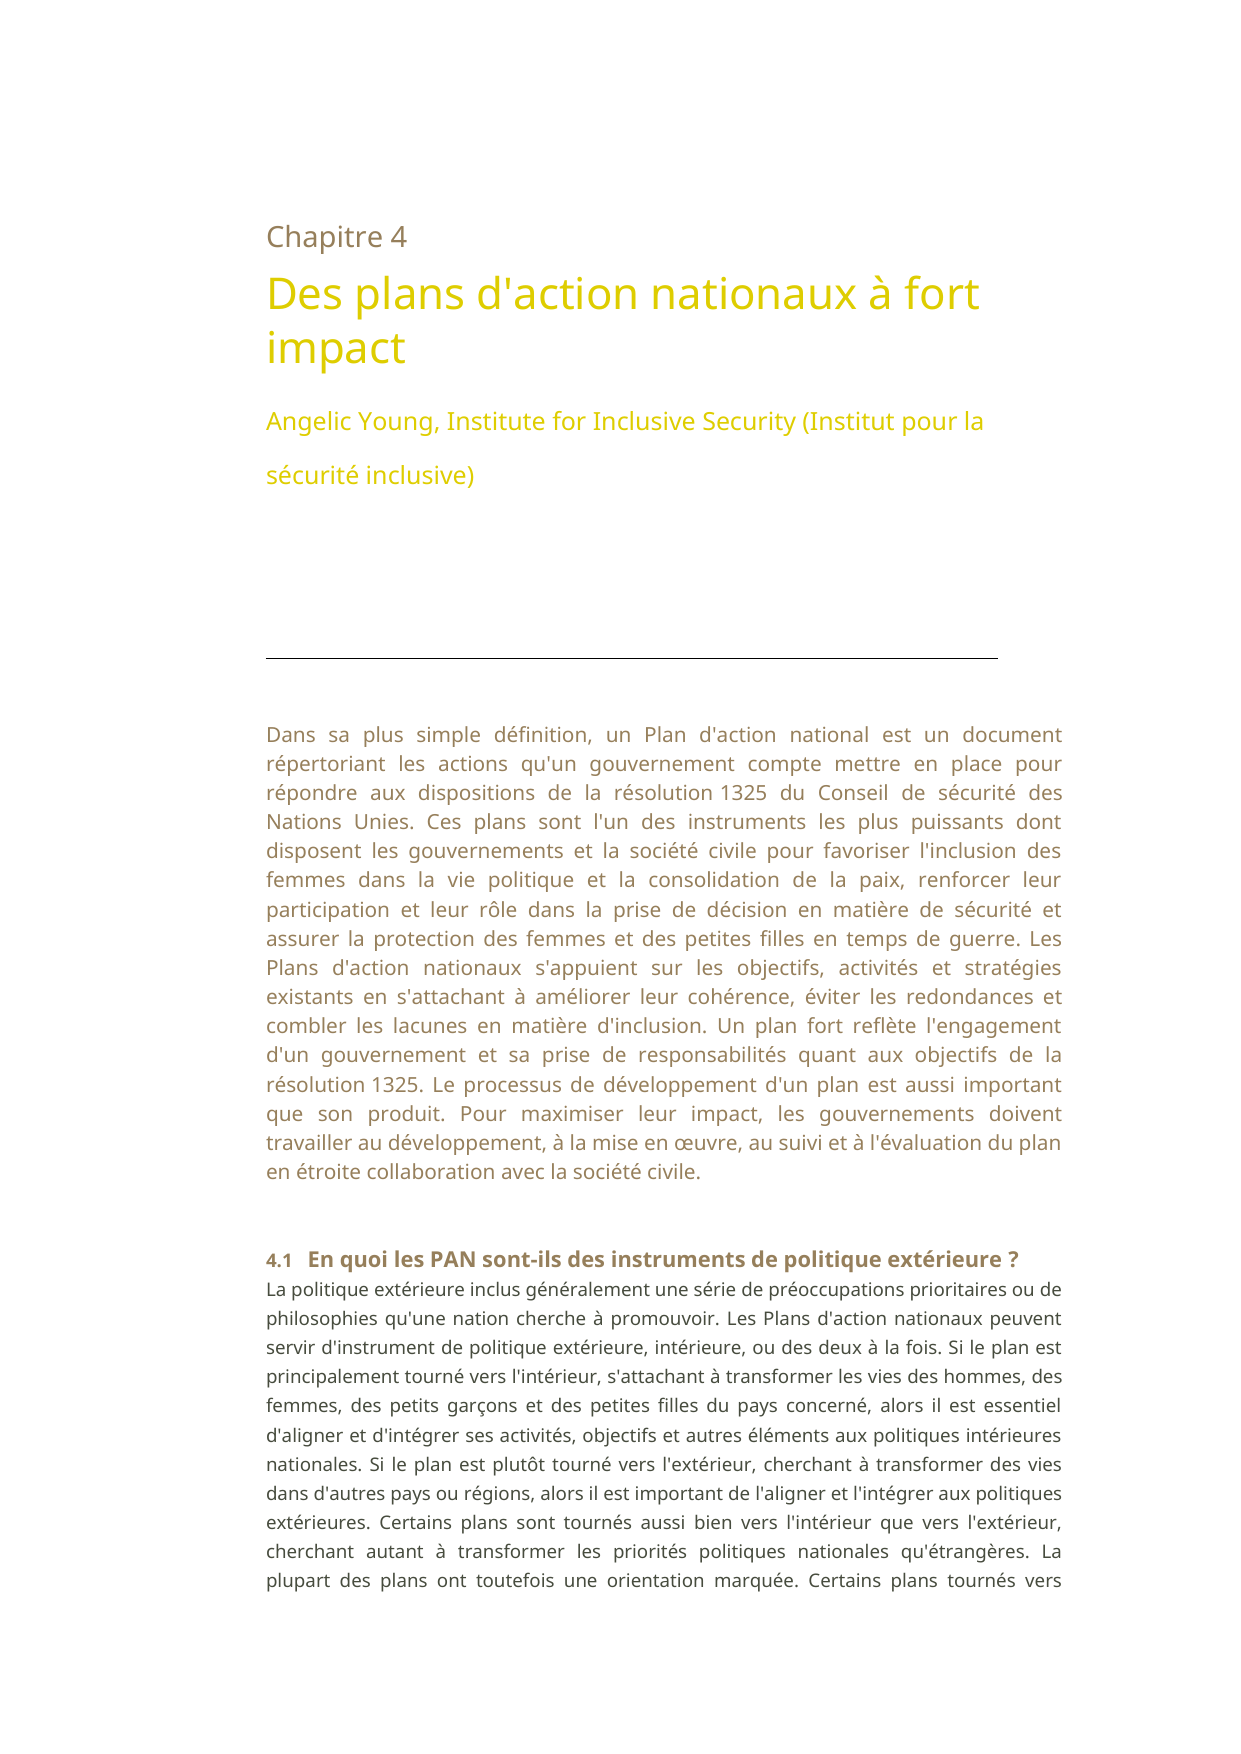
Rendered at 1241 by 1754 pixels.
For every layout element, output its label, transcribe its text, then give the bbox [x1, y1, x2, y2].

subtitle En quoi les PAN sont-ils des instruments de politique extérieure ? [266, 1244, 1063, 1273]
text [266, 1273, 1063, 1594]
text Dans sa plus simple définition, un Plan d'action national est un document répertoriant les actions qu'un gouvernement compte mettre en place pour répondre aux dispositions de la résolution 1325 du Conseil de sécurité des Nations Unies. Ces plans sont l'un des instruments les plus puissants dont disposent les gouvernements et la société civile pour favoriser l'inclusion des femmes dans la vie politique et la consolidation de la paix, renforcer leur participation et leur rôle dans la prise de décision en matière de sécurité et assurer la protection des femmes et des petites filles en temps de guerre. Les Plans d'action nationaux s'appuient sur les objectifs, activités et stratégies existants en s'attachant à améliorer leur cohérence, éviter les redondances et combler les lacunes en matière d'inclusion. Un plan fort reflète l'engagement d'un gouvernement et sa prise de responsabilités quant aux objectifs de la résolution 1325. Le processus de développement d'un plan est aussi important que son produit. Pour maximiser leur impact, les gouvernements doivent travailler au développement, à la mise en œuvre, au suivi et à l'évaluation du plan en étroite collaboration avec la société civile. [266, 719, 1063, 1185]
subtitle Des plans d'action nationaux à fort impact [266, 266, 1063, 374]
subtitle Angelic Young, Institute for Inclusive Security (Institut pour la sécurité inclusive) [266, 387, 1060, 495]
